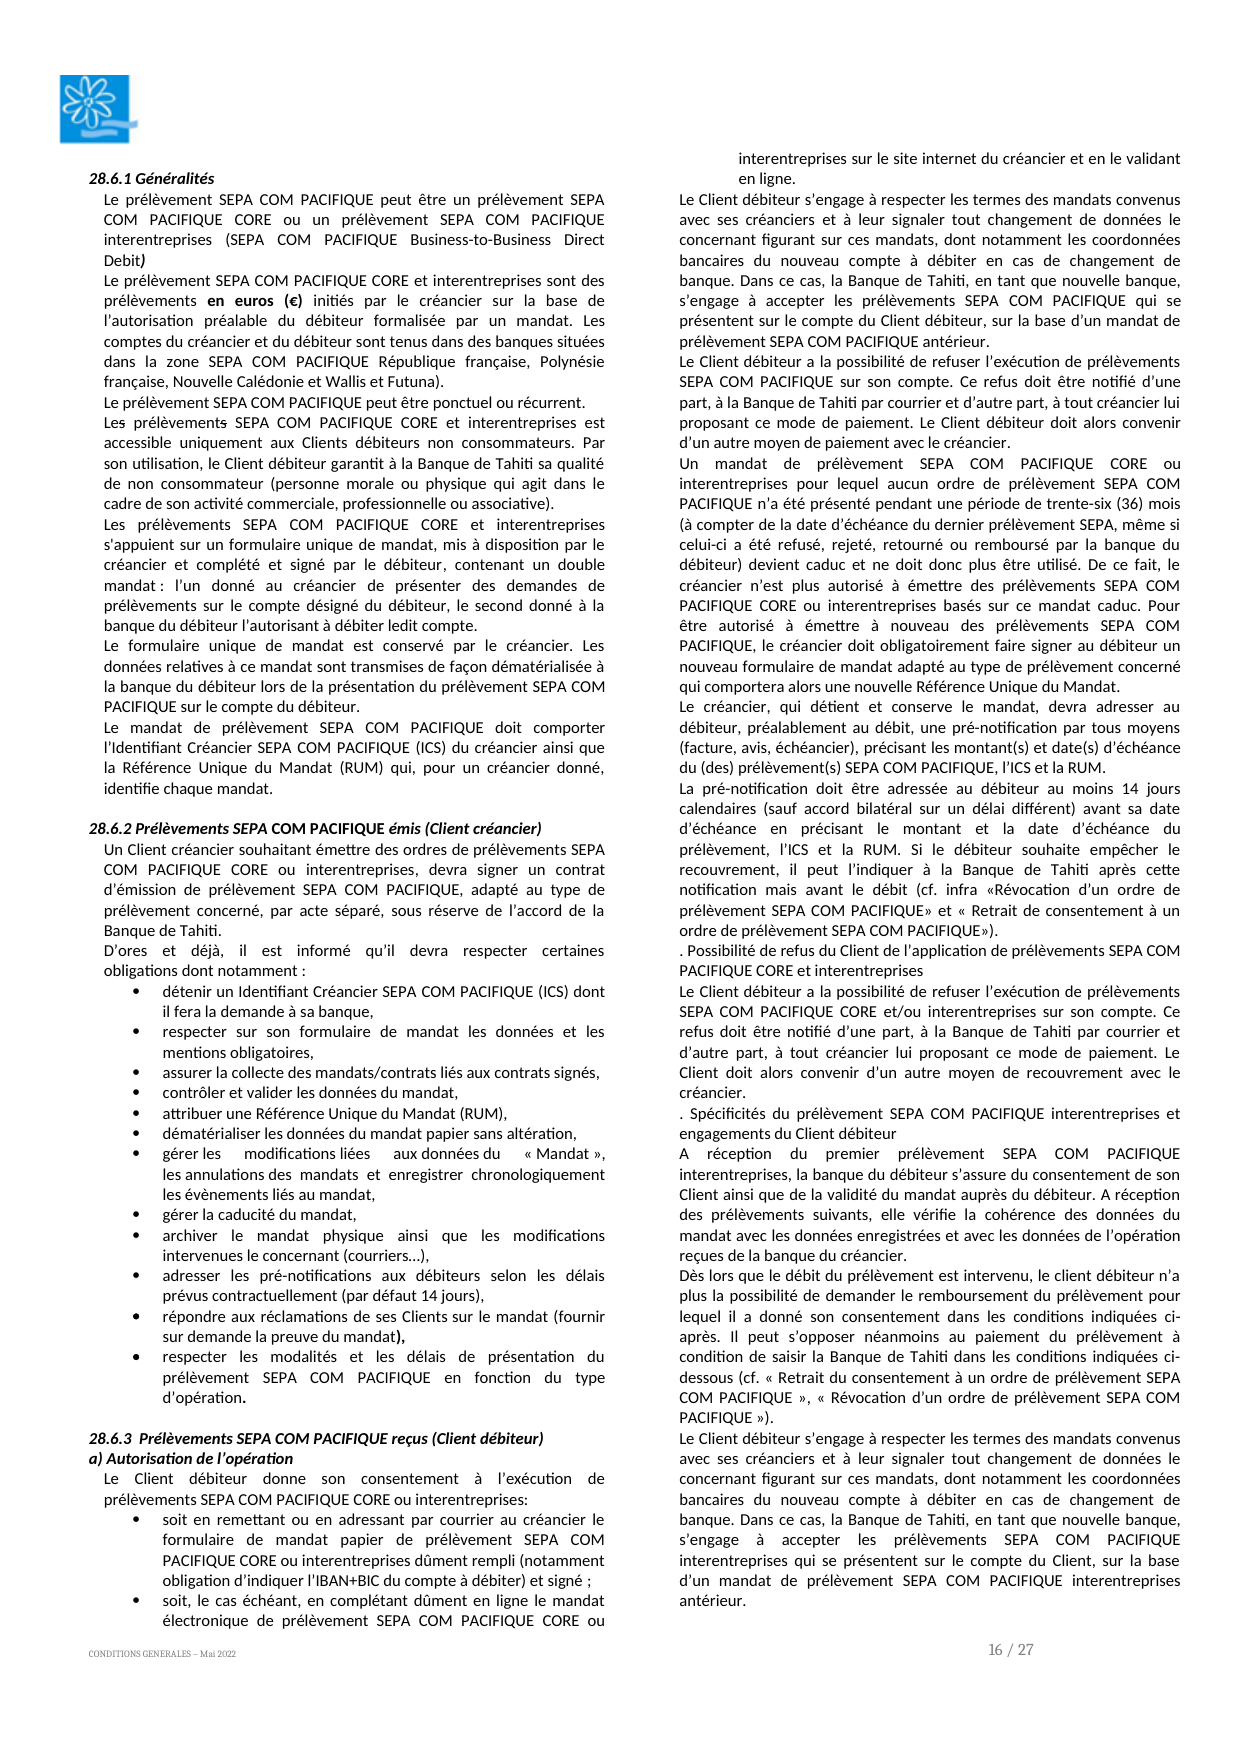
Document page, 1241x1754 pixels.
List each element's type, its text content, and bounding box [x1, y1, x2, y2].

list dématérialiser les données du mandat papier sans altération, [133, 1123, 605, 1143]
text Le prélèvement SEPA COM PACIFIQUE peut être ponctuel ou récurrent. [103, 392, 605, 412]
list soit, le cas échéant, en complétant dûment en ligne le mandat électronique de prélèvement SEPA COM PACIFIQUE CORE ou interentreprises sur le site internet du créancier et en le validant en ligne. [709, 148, 1181, 189]
list gérer les modifications liées aux données du « Mandat », les annulations des mandats et enregistrer chronologiquement les évènements liés au mandat, [133, 1143, 605, 1204]
list respecter les modalités et les délais de présentation du prélèvement SEPA COM PACIFIQUE en fonction du type d’opération. [133, 1347, 605, 1408]
text Un Client créancier souhaitant émettre des ordres de prélèvements SEPA COM PACIFIQUE CORE ou interentreprises, devra signer un contrat d’émission de prélèvement SEPA COM PACIFIQUE, adapté au type de prélèvement concerné, par acte séparé, sous réserve de l’accord de la Banque de Tahiti. [103, 839, 605, 940]
text Le mandat de prélèvement SEPA COM PACIFIQUE doit comporter l’Identifiant Créancier SEPA COM PACIFIQUE (ICS) du créancier ainsi que la Référence Unique du Mandat (RUM) qui, pour un créancier donné, identifie chaque mandat. [103, 717, 605, 798]
list soit en remettant ou en adressant par courrier au créancier le formulaire de mandat papier de prélèvement SEPA COM PACIFIQUE CORE ou interentreprises dûment rempli (notamment obligation d’indiquer l’IBAN+BIC du compte à débiter) et signé ; [133, 1509, 605, 1590]
text Le Client débiteur s’engage à respecter les termes des mandats convenus avec ses créanciers et à leur signaler tout changement de données le concernant figurant sur ces mandats, dont notamment les coordonnées bancaires du nouveau compte à débiter en cas de changement de banque. Dans ce cas, la Banque de Tahiti, en tant que nouvelle banque, s’engage à accepter les prélèvements SEPA COM PACIFIQUE qui se présentent sur le compte du Client débiteur, sur la base d’un mandat de prélèvement SEPA COM PACIFIQUE antérieur. [679, 189, 1181, 351]
text Le prélèvement SEPA COM PACIFIQUE CORE et interentreprises sont des prélèvements en euros (€) initiés par le créancier sur la base de l’autorisation préalable du débiteur formalisée par un mandat. Les comptes du créancier et du débiteur sont tenus dans des banques situées dans la zone SEPA COM PACIFIQUE République française, Polynésie française, Nouvelle Calédonie et Wallis et Futuna). [103, 270, 605, 392]
text 28.6.3 Prélèvements SEPA COM PACIFIQUE reçus (Client débiteur) [89, 1428, 605, 1448]
list archiver le mandat physique ainsi que les modifications intervenues le concernant (courriers…), [133, 1225, 605, 1265]
list attribuer une Référence Unique du Mandat (RUM), [133, 1103, 605, 1123]
text a) Autorisation de l’opération [89, 1448, 605, 1468]
list assurer la collecte des mandats/contrats liés aux contrats signés, [133, 1062, 605, 1083]
text A réception du premier prélèvement SEPA COM PACIFIQUE interentreprises, la banque du débiteur s’assure du consentement de son Client ainsi que de la validité du mandat auprès du débiteur. A réception des prélèvements suivants, elle vérifie la cohérence des données du mandat avec les données enregistrées et avec les données de l’opération reçues de la banque du créancier. [679, 1143, 1181, 1265]
text Dès lors que le débit du prélèvement est intervenu, le client débiteur n’a plus la possibilité de demander le remboursement du prélèvement pour lequel il a donné son consentement dans les conditions indiquées ci-après. Il peut s’opposer néanmoins au paiement du prélèvement à condition de saisir la Banque de Tahiti dans les conditions indiquées ci-dessous (cf. « Retrait du consentement à un ordre de prélèvement SEPA COM PACIFIQUE », « Révocation d’un ordre de prélèvement SEPA COM PACIFIQUE »). [679, 1265, 1181, 1428]
text D’ores et déjà, il est informé qu’il devra respecter certaines obligations dont notamment : [103, 940, 605, 981]
text Le formulaire unique de mandat est conservé par le créancier. Les données relatives à ce mandat sont transmises de façon dématérialisée à la banque du débiteur lors de la présentation du prélèvement SEPA COM PACIFIQUE sur le compte du débiteur. [103, 636, 605, 717]
list soit, le cas échéant, en complétant dûment en ligne le mandat électronique de prélèvement SEPA COM PACIFIQUE CORE ou interentreprises sur le site internet du créancier et en le validant en ligne. [133, 1590, 605, 1631]
picture [59, 75, 142, 149]
text Le Client débiteur a la possibilité de refuser l’exécution de prélèvements SEPA COM PACIFIQUE CORE et/ou interentreprises sur son compte. Ce refus doit être notifié d’une part, à la Banque de Tahiti par courrier et d’autre part, à tout créancier lui proposant ce mode de paiement. Le Client doit alors convenir d’un autre moyen de recouvrement avec le créancier. [679, 981, 1181, 1103]
text Le Client débiteur donne son consentement à l’exécution de prélèvements SEPA COM PACIFIQUE CORE ou interentreprises: [103, 1468, 605, 1509]
list répondre aux réclamations de ses Clients sur le mandat (fournir sur demande la preuve du mandat), [133, 1306, 605, 1347]
text 28.6.2 Prélèvements SEPA COM PACIFIQUE émis (Client créancier) [89, 818, 605, 839]
list respecter sur son formulaire de mandat les données et les mentions obligatoires, [133, 1022, 605, 1062]
list détenir un Identifiant Créancier SEPA COM PACIFIQUE (ICS) dont il fera la demande à sa banque, [133, 981, 605, 1022]
text Le Client débiteur a la possibilité de refuser l’exécution de prélèvements SEPA COM PACIFIQUE sur son compte. Ce refus doit être notifié d’une part, à la Banque de Tahiti par courrier et d’autre part, à tout créancier lui proposant ce mode de paiement. Le Client débiteur doit alors convenir d’un autre moyen de paiement avec le créancier. [679, 351, 1181, 453]
text . Spécificités du prélèvement SEPA COM PACIFIQUE interentreprises et engagements du Client débiteur [679, 1103, 1181, 1143]
text Un mandat de prélèvement SEPA COM PACIFIQUE CORE ou interentreprises pour lequel aucun ordre de prélèvement SEPA COM PACIFIQUE n’a été présenté pendant une période de trente-six (36) mois (à compter de la date d’échéance du dernier prélèvement SEPA, même si celui-ci a été refusé, rejeté, retourné ou remboursé par la banque du débiteur) devient caduc et ne doit donc plus être utilisé. De ce fait, le créancier n’est plus autorisé à émettre des prélèvements SEPA COM PACIFIQUE CORE ou interentreprises basés sur ce mandat caduc. Pour être autorisé à émettre à nouveau des prélèvements SEPA COM PACIFIQUE, le créancier doit obligatoirement faire signer au débiteur un nouveau formulaire de mandat adapté au type de prélèvement concerné qui comportera alors une nouvelle Référence Unique du Mandat. [679, 453, 1181, 697]
text Le Client débiteur s’engage à respecter les termes des mandats convenus avec ses créanciers et à leur signaler tout changement de données le concernant figurant sur ces mandats, dont notamment les coordonnées bancaires du nouveau compte à débiter en cas de changement de banque. Dans ce cas, la Banque de Tahiti, en tant que nouvelle banque, s’engage à accepter les prélèvements SEPA COM PACIFIQUE interentreprises qui se présentent sur le compte du Client, sur la base d’un mandat de prélèvement SEPA COM PACIFIQUE interentreprises antérieur. [679, 1428, 1181, 1611]
text Le prélèvement SEPA COM PACIFIQUE peut être un prélèvement SEPA COM PACIFIQUE CORE ou un prélèvement SEPA COM PACIFIQUE interentreprises (SEPA COM PACIFIQUE Business-to-Business Direct Debit) [103, 189, 605, 270]
text . Possibilité de refus du Client de l’application de prélèvements SEPA COM PACIFIQUE CORE et interentreprises [679, 940, 1181, 981]
text Les prélèvements SEPA COM PACIFIQUE CORE et interentreprises s'appuient sur un formulaire unique de mandat, mis à disposition par le créancier et complété et signé par le débiteur, contenant un double mandat : l’un donné au créancier de présenter des demandes de prélèvements sur le compte désigné du débiteur, le second donné à la banque du débiteur l’autorisant à débiter ledit compte. [103, 514, 605, 636]
text Les prélèvements SEPA COM PACIFIQUE CORE et interentreprises est accessible uniquement aux Clients débiteurs non consommateurs. Par son utilisation, le Client débiteur garantit à la Banque de Tahiti sa qualité de non consommateur (personne morale ou physique qui agit dans le cadre de son activité commerciale, professionnelle ou associative). [103, 412, 605, 514]
text La pré-notification doit être adressée au débiteur au moins 14 jours calendaires (sauf accord bilatéral sur un délai différent) avant sa date d’échéance en précisant le montant et la date d’échéance du prélèvement, l’ICS et la RUM. Si le débiteur souhaite empêcher le recouvrement, il peut l’indiquer à la Banque de Tahiti après cette notification mais avant le débit (cf. infra «Révocation d’un ordre de prélèvement SEPA COM PACIFIQUE» et « Retrait de consentement à un ordre de prélèvement SEPA COM PACIFIQUE»). [679, 778, 1181, 940]
text 28.6.1 Généralités [89, 168, 605, 189]
list adresser les pré-notifications aux débiteurs selon les délais prévus contractuellement (par défaut 14 jours), [133, 1265, 605, 1306]
text Le créancier, qui détient et conserve le mandat, devra adresser au débiteur, préalablement au débit, une pré-notification par tous moyens (facture, avis, échéancier), précisant les montant(s) et date(s) d’échéance du (des) prélèvement(s) SEPA COM PACIFIQUE, l’ICS et la RUM. [679, 697, 1181, 778]
list gérer la caducité du mandat, [133, 1204, 605, 1225]
list contrôler et valider les données du mandat, [133, 1083, 605, 1103]
